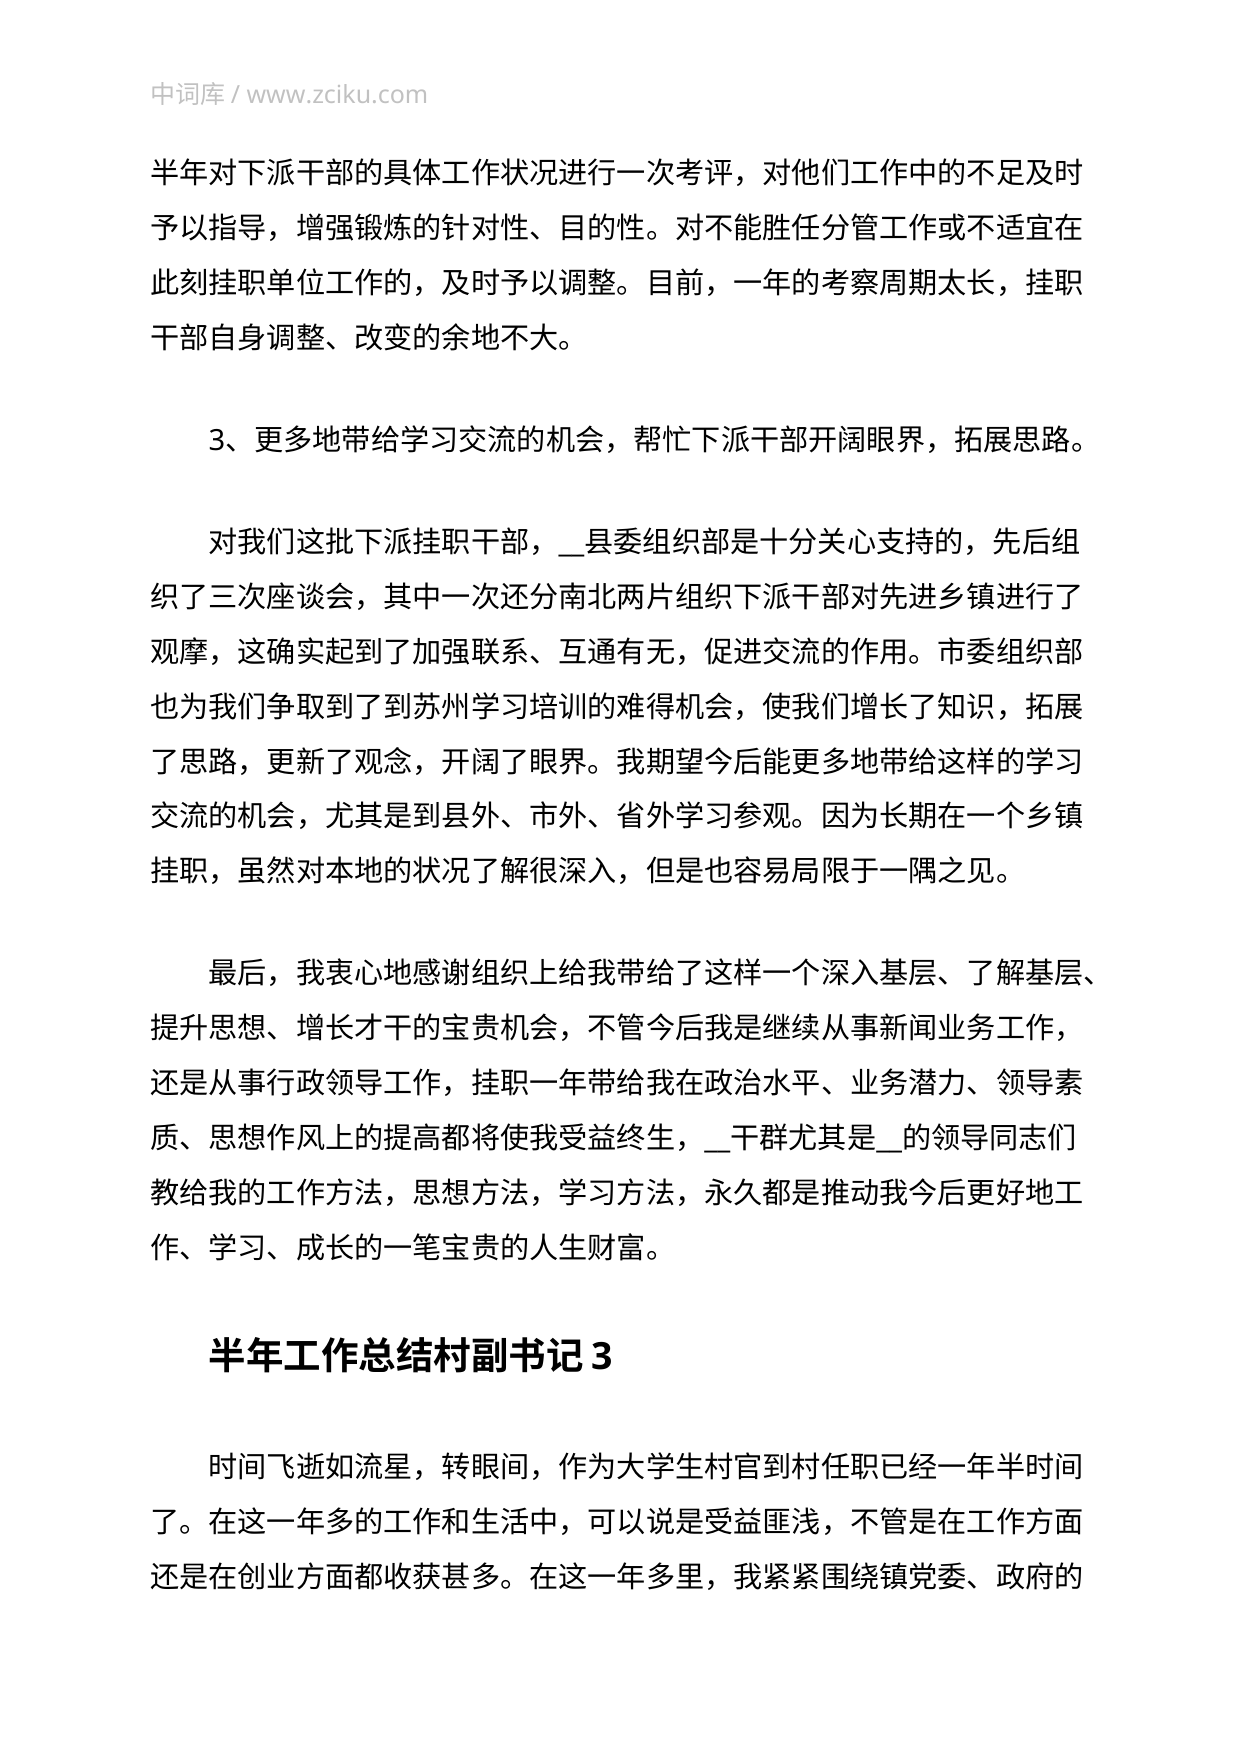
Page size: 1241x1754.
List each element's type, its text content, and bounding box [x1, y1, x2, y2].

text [150, 150, 1090, 357]
text 最后，我衷心地感谢组织上给我带给了这样一个深入基层、了解基层、提升思想、增长才干的宝贵机会，不管今后我是继续从事新闻业务工作，还是从事行政领导工作，挂职一年带给我在政治水平、业务潜力、领导素质、思想作风上的提高都将使我受益终生，__干群尤其是__的领导同志们教给我的工作方法，思想方法，学习方法，永久都是推动我今后更好地工作、学习、成长的一笔宝贵的人生财富。 [150, 950, 1090, 1267]
text 对我们这批下派挂职干部，__县委组织部是十分关心支持的，先后组织了三次座谈会，其中一次还分南北两片组织下派干部对先进乡镇进行了观摩，这确实起到了加强联系、互通有无，促进交流的作用。市委组织部也为我们争取到了到苏州学习培训的难得机会，使我们增长了知识，拓展了思路，更新了观念，开阔了眼界。我期望今后能更多地带给这样的学习交流的机会，尤其是到县外、市外、省外学习参观。因为长期在一个乡镇挂职，虽然对本地的状况了解很深入，但是也容易局限于一隅之见。 [150, 518, 1090, 890]
text 3、更多地带给学习交流的机会，帮忙下派干部开阔眼界，拓展思路。 [150, 416, 1090, 459]
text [150, 1444, 1090, 1596]
text 半年工作总结村副书记3 [150, 1326, 1090, 1381]
